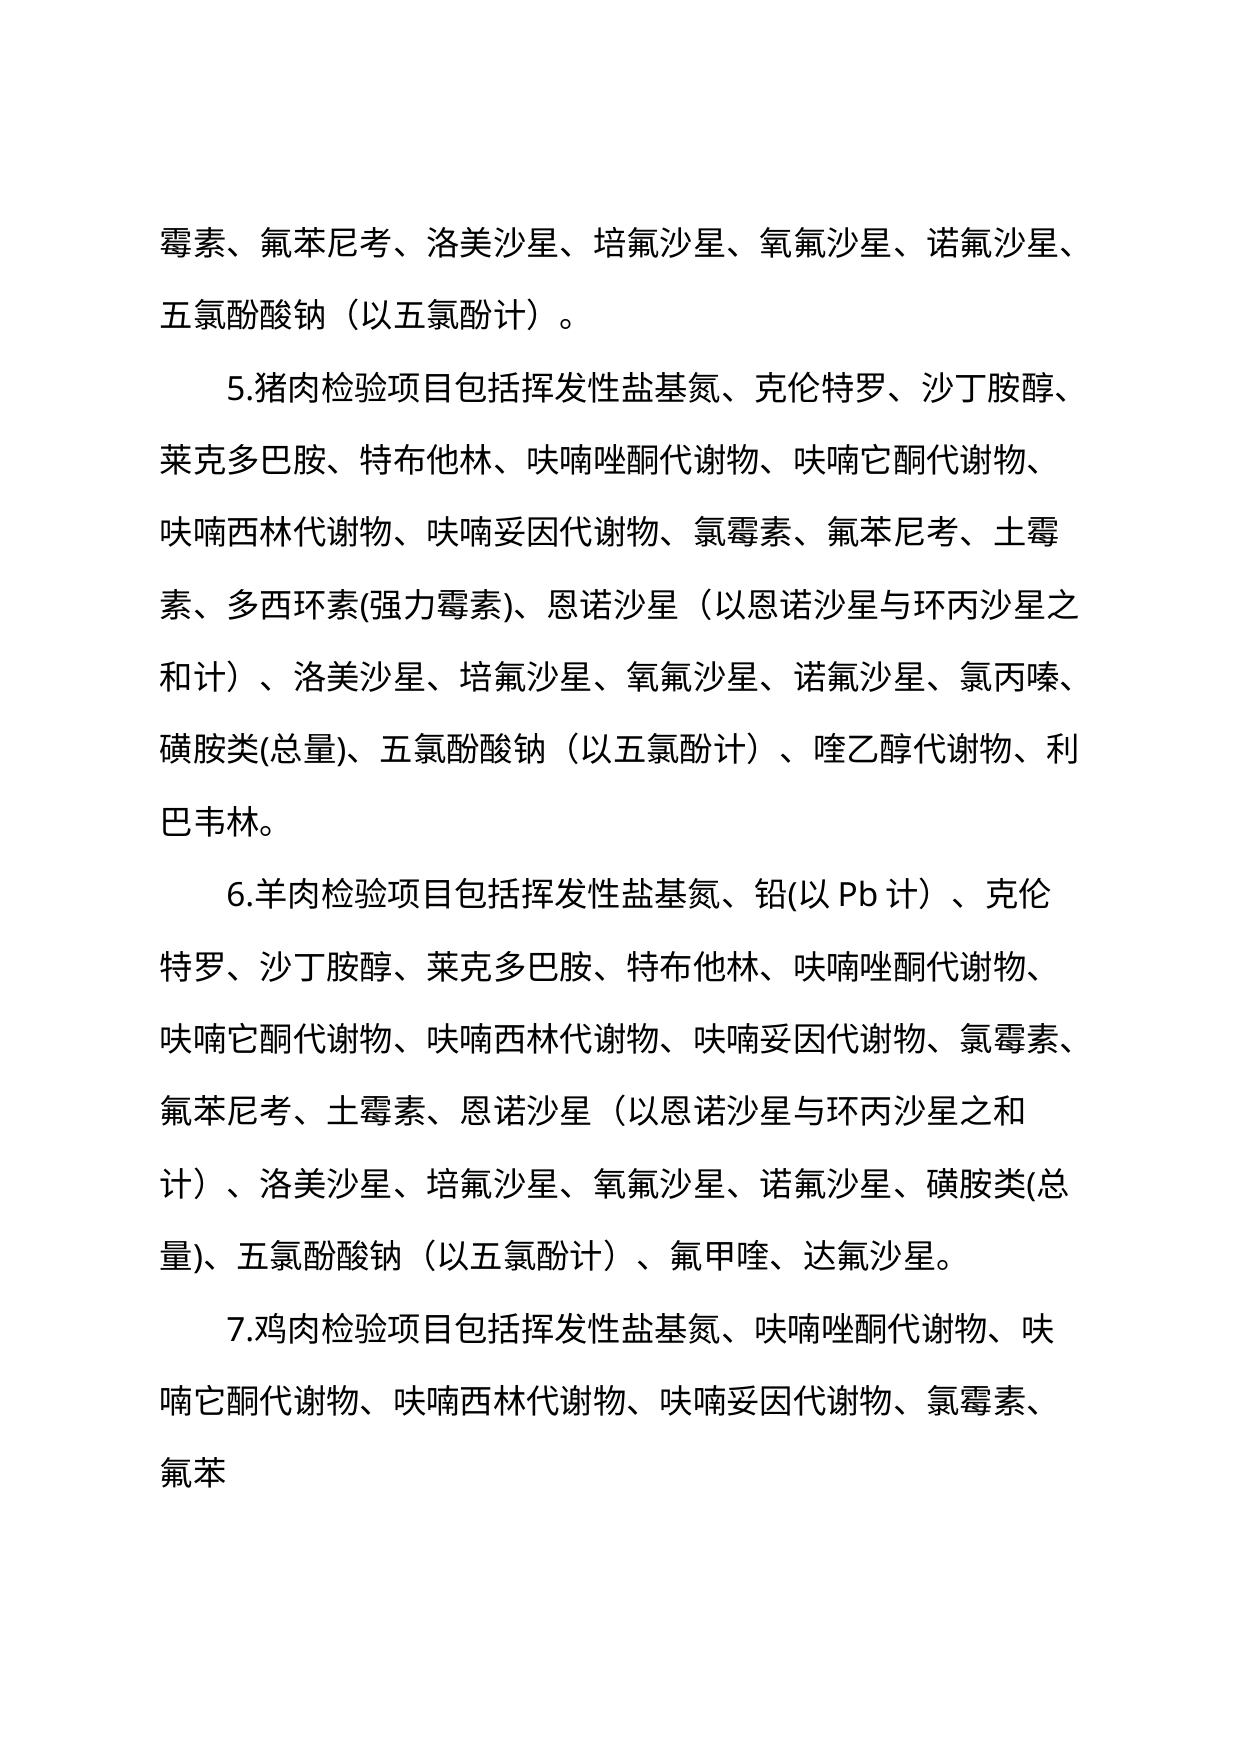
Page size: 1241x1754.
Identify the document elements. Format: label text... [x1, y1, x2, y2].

list 6.羊肉检验项目包括挥发性盐基氮、铅(以Pb计）、克伦特罗、沙丁胺醇、莱克多巴胺、特布他林、呋喃唑酮代谢物、呋喃它酮代谢物、呋喃西林代谢物、呋喃妥因代谢物、氯霉素、氟苯尼考、土霉素、恩诺沙星（以恩诺沙星与环丙沙星之和计）、洛美沙星、培氟沙星、氧氟沙星、诺氟沙星、磺胺类(总量)、五氯酚酸钠（以五氯酚计）、氟甲喹、达氟沙星。 [159, 868, 1081, 1278]
list 7.鸡肉检验项目包括挥发性盐基氮、呋喃唑酮代谢物、呋喃它酮代谢物、呋喃西林代谢物、呋喃妥因代谢物、氯霉素、氟苯 [159, 1302, 1081, 1495]
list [159, 217, 1081, 337]
list 5.猪肉检验项目包括挥发性盐基氮、克伦特罗、沙丁胺醇、莱克多巴胺、特布他林、呋喃唑酮代谢物、呋喃它酮代谢物、呋喃西林代谢物、呋喃妥因代谢物、氯霉素、氟苯尼考、土霉素、多西环素(强力霉素)、恩诺沙星（以恩诺沙星与环丙沙星之和计）、洛美沙星、培氟沙星、氧氟沙星、诺氟沙星、氯丙嗪、磺胺类(总量)、五氯酚酸钠（以五氯酚计）、喹乙醇代谢物、利巴韦林。 [159, 361, 1081, 844]
